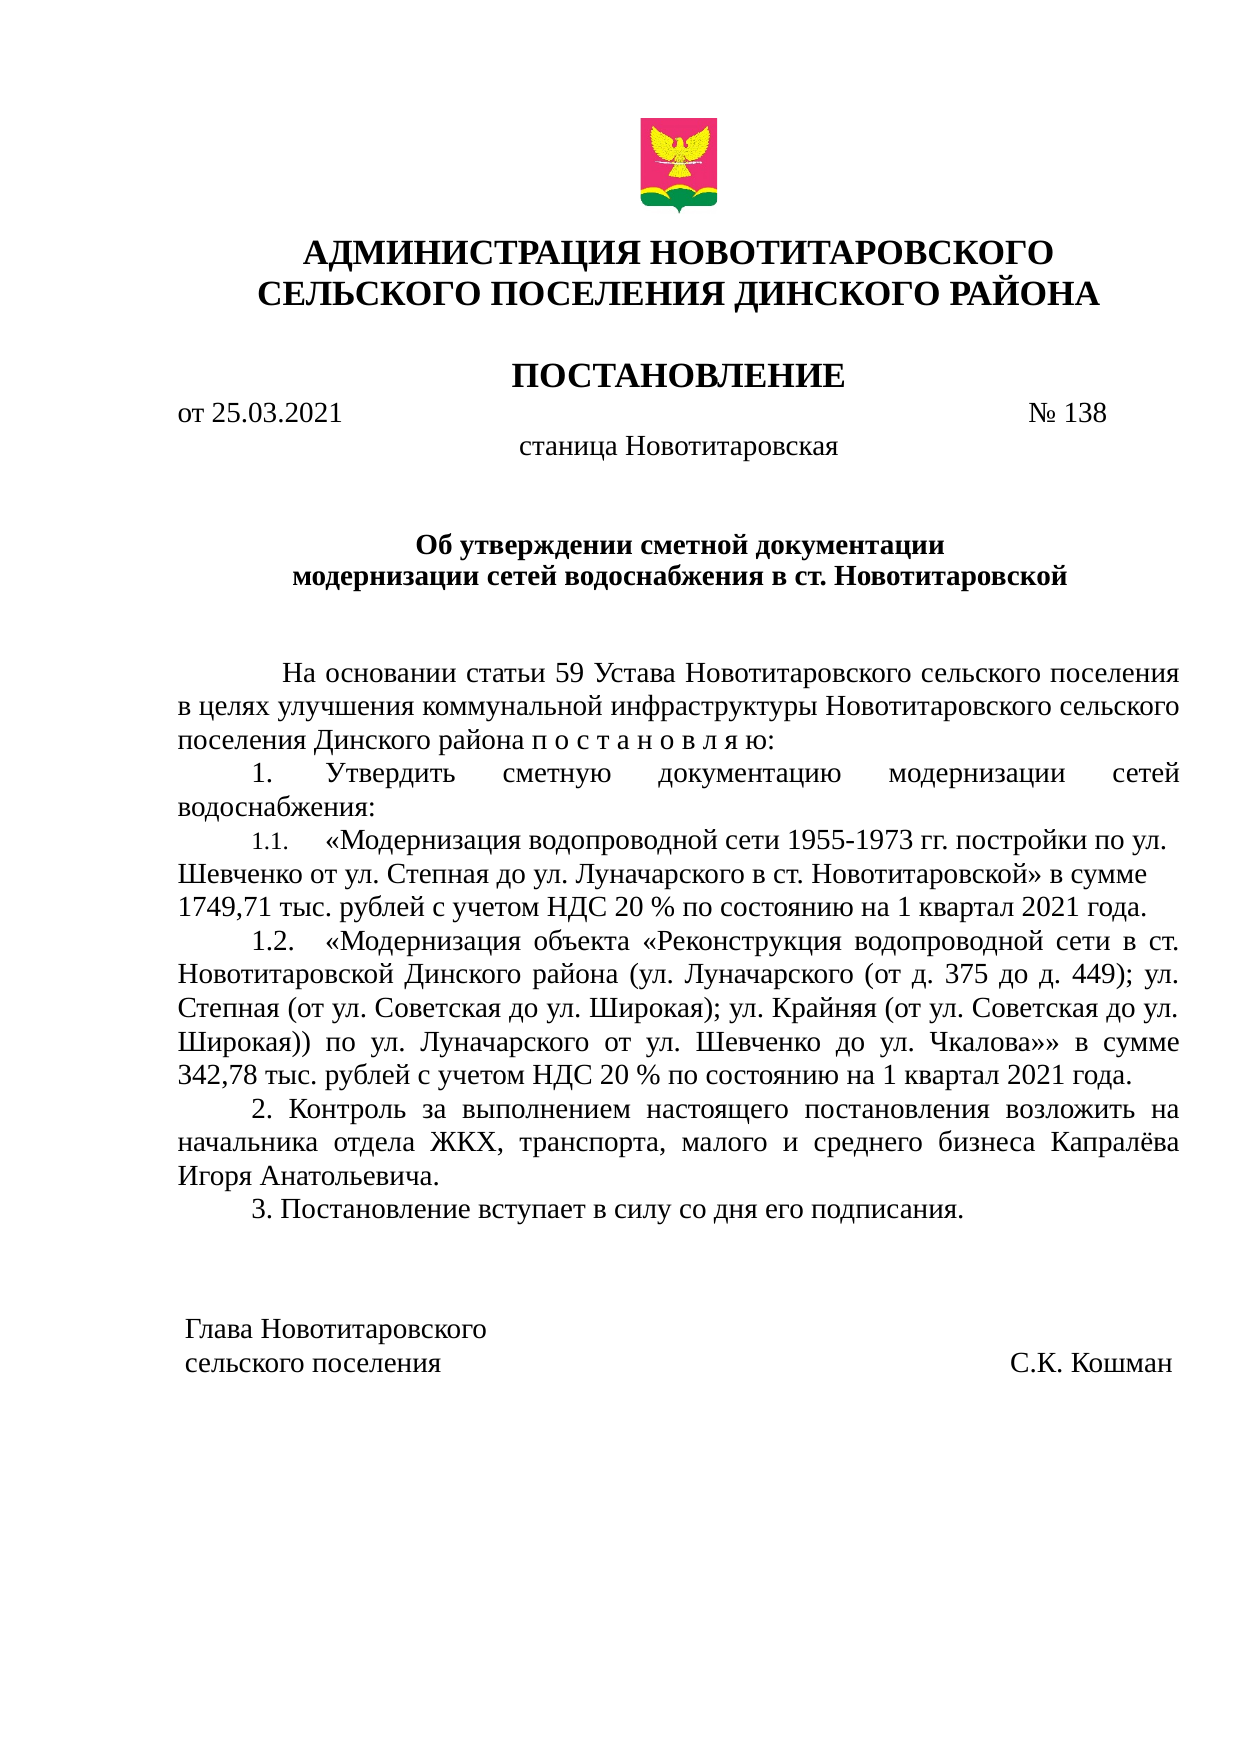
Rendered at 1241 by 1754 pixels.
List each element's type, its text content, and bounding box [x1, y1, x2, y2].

text сельского поселения С.К. Кошман [177, 1345, 1180, 1378]
text 2. Контроль за выполнением настоящего постановления возложить на начальника отдела ЖКХ, транспорта, малого и среднего бизнеса Капралёва Игоря Анатольевича. [177, 1091, 1180, 1191]
text АДМИНИСТРАЦИЯ НОВОТИТАРОВСКОГО [177, 231, 1180, 272]
text Глава Новотитаровского [177, 1311, 1180, 1345]
list «Модернизация водопроводной сети 1955-1973 гг. постройки по ул. Шевченко от ул. Степная до ул. Луначарского в ст. Новотитаровской» в сумме 1749,71 тыс. рублей с учетом НДС 20 % по состоянию на 1 квартал 2021 года. [177, 822, 1180, 923]
text ПОСТАНОВЛЕНИЕ [177, 354, 1180, 395]
list Утвердить сметную документацию модернизации сетей водоснабжения: [177, 755, 1180, 822]
text 3. Постановление вступает в силу со дня его подписания. [177, 1191, 1180, 1225]
text модернизации сетей водоснабжения в ст. Новотитаровской [180, 560, 1180, 592]
text Об утверждении сметной документации [180, 529, 1180, 560]
text СЕЛЬСКОГО ПОСЕЛЕНИЯ ДИНСКОГО РАЙОНА [177, 272, 1180, 313]
picture [640, 118, 718, 214]
text от 25.03.2021 № 138 [177, 395, 1180, 428]
text На основании статьи 59 Устава Новотитаровского сельского поселения в целях улучшения коммунальной инфраструктуры Новотитаровского сельского поселения Динского района п о с т а н о в л я ю: [177, 655, 1180, 755]
list «Модернизация объекта «Реконструкция водопроводной сети в ст. Новотитаровской Динского района (ул. Луначарского (от д. 375 до д. 449); ул. Степная (от ул. Советская до ул. Широкая); ул. Крайняя (от ул. Советская до ул. Широкая)) по ул. Луначарского от ул. Шевченко до ул. Чкалова»» в сумме 342,78 тыс. рублей с учетом НДС 20 % по состоянию на 1 квартал 2021 года. [177, 923, 1180, 1091]
text станица Новотитаровская [177, 428, 1180, 462]
